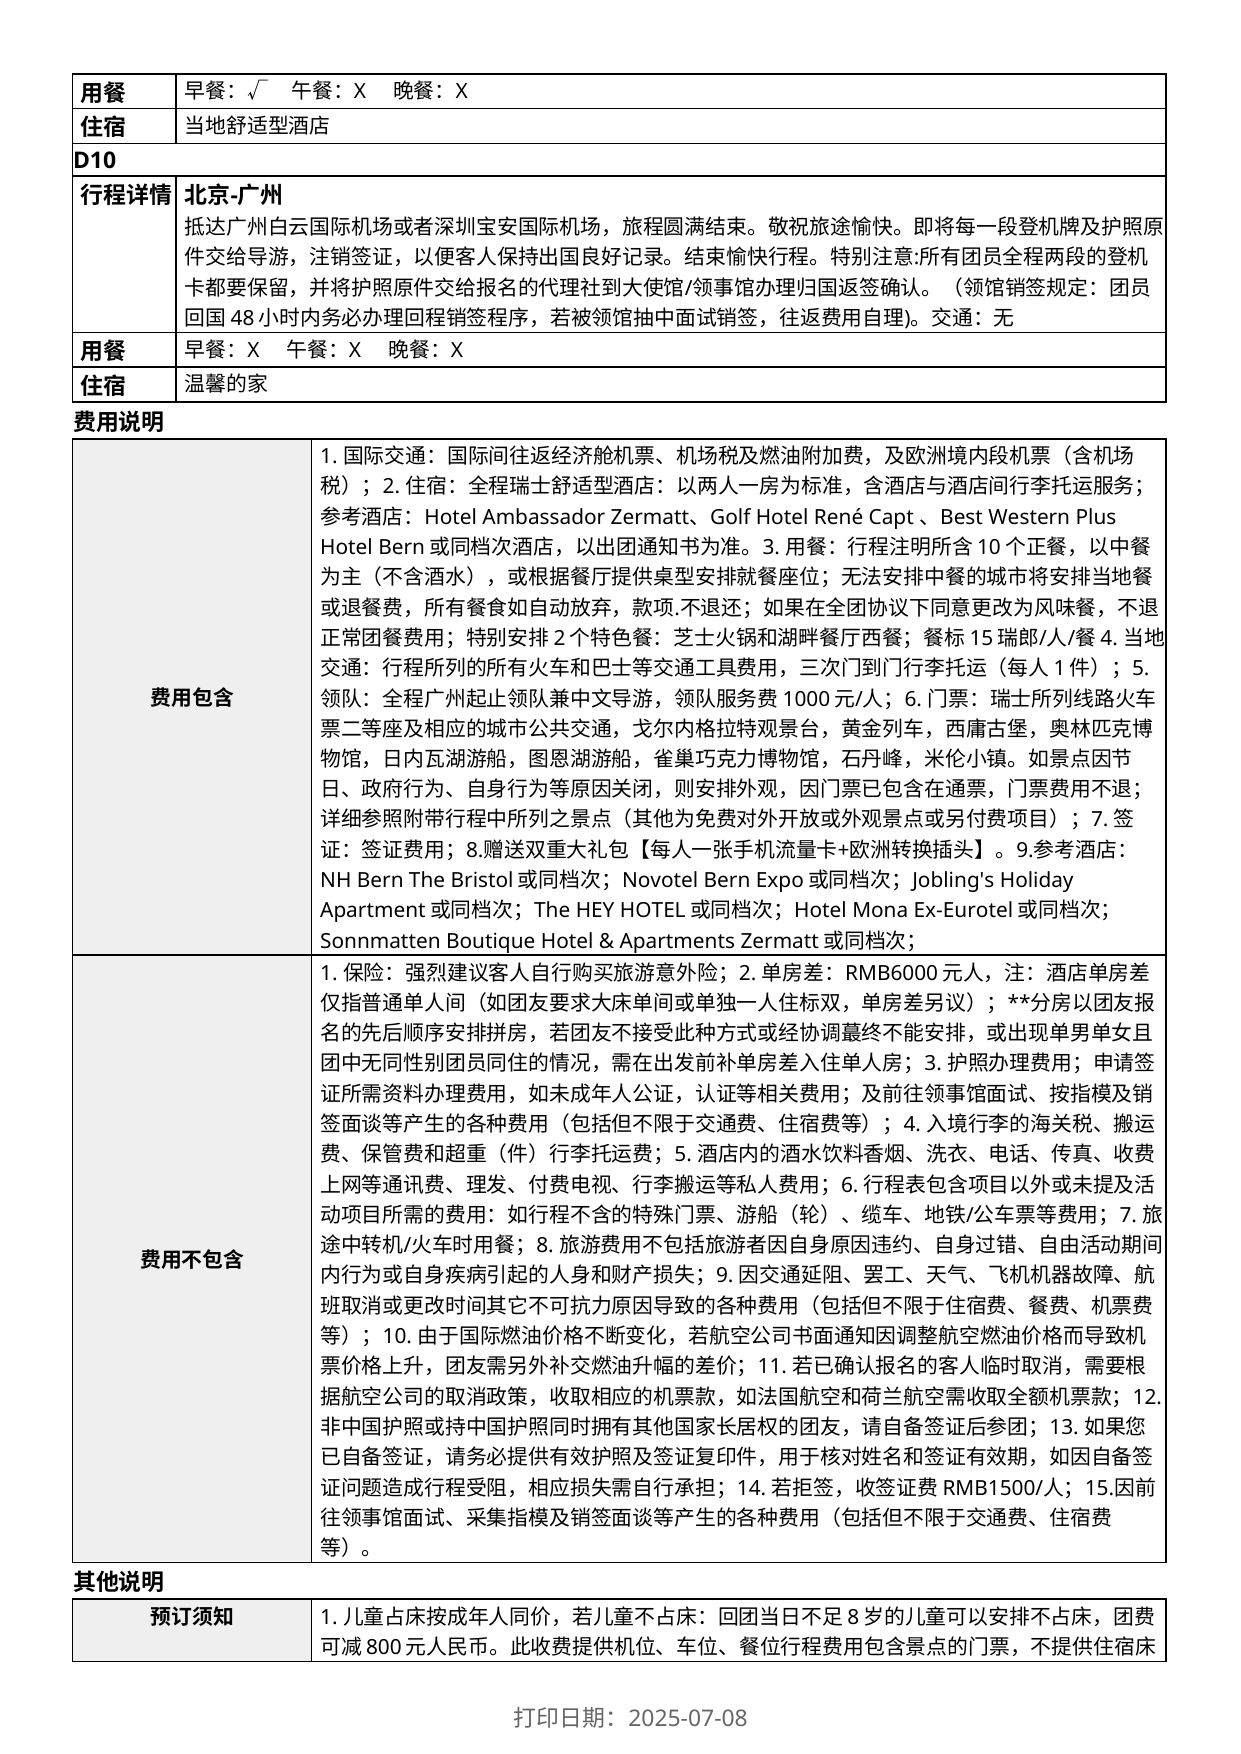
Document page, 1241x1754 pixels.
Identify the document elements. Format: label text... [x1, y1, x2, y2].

table_cell 早餐：√ 午餐：X 晚餐：X [177, 75, 1165, 108]
table_cell 用餐 [73, 333, 175, 366]
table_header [312, 1600, 1165, 1661]
table_cell 当地舒适型酒店 [177, 109, 1165, 142]
table_header 预订须知 [73, 1600, 311, 1661]
text 其他说明 [73, 1564, 1167, 1597]
table_cell 早餐：X 午餐：X 晚餐：X [177, 333, 1165, 366]
table_cell 用餐 [73, 75, 175, 108]
table_cell 1. 保险：强烈建议客人自行购买旅游意外险； [312, 956, 1165, 1561]
table_cell 费用不包含 [73, 956, 311, 1561]
text 费用说明 [73, 403, 1167, 437]
table_header 费用包含 [73, 440, 311, 954]
table_cell 温馨的家 [177, 368, 1165, 401]
table_cell 行程详情 [73, 177, 175, 331]
table_header 1. 国际交通：国际间往返经济舱机票、机场税及燃油附加费，及欧洲境内段机票（含机场税）； [312, 440, 1165, 954]
table_cell D10 [73, 144, 1165, 175]
table_cell 住宿 [73, 368, 175, 401]
table_cell 住宿 [73, 109, 175, 142]
table_cell 北京-广州 抵达广州白云国际机场或者深圳宝安国际机场，旅程圆满结束。敬祝旅途愉快。即将每一段登机牌及护照原件交给导游，注销签证，以便客人保持出国良好记录。结束愉快行程。特别注意:所有团员全程两段的登机卡都要保留，并将护照原件交给报名的代理社到大使馆/领事馆办理归国返签确认。（领馆销签规定：团员回国48小时内务必办理回程销签程序，若被领馆抽中面试销签，往返费用自理)。 [177, 177, 1165, 331]
